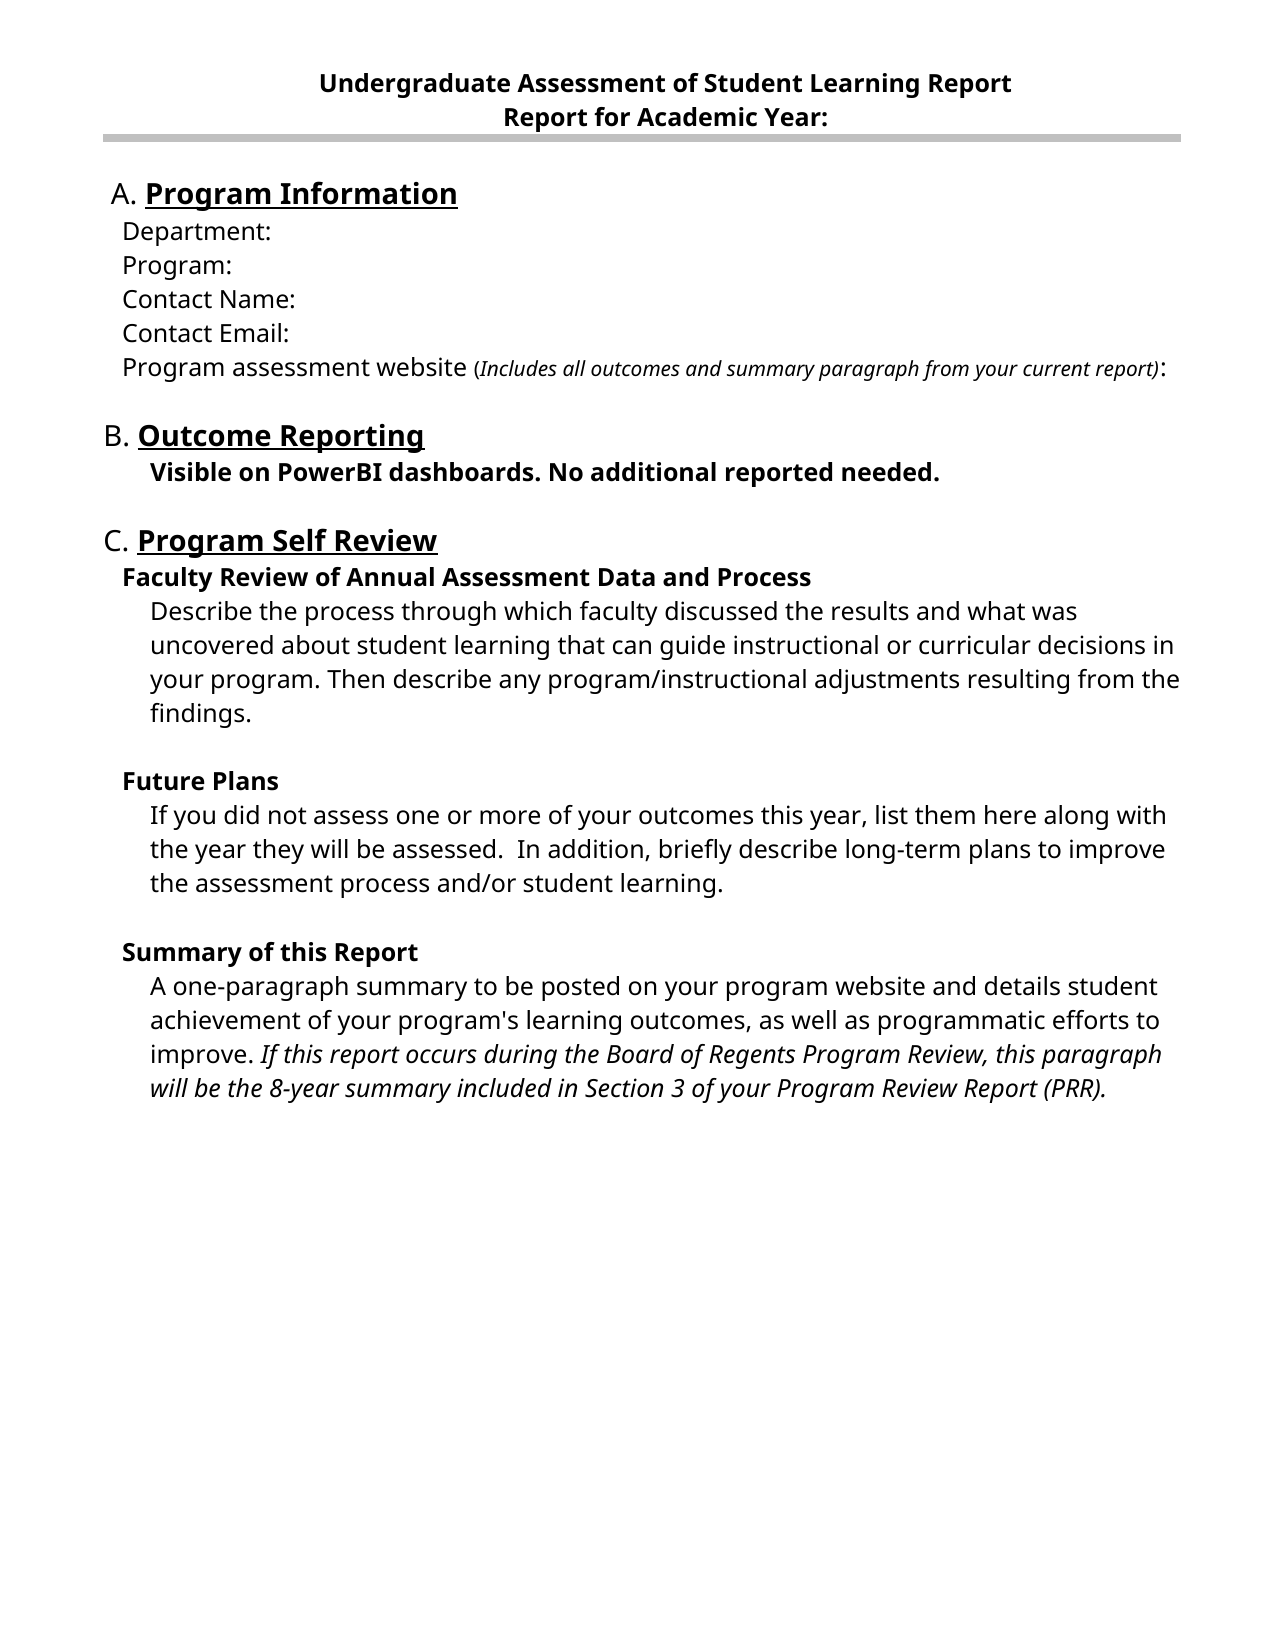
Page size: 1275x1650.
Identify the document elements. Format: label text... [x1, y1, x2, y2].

text Future Plans [122, 764, 1181, 798]
text A one-paragraph summary to be posted on your program website and details student achievement of your program's learning outcomes, as well as programmatic efforts to improve. If this report occurs during the Board of Regents Program Review, this paragraph will be the 8-year summary included in Section 3 of your Program Review Report (PRR). [150, 968, 1181, 1104]
text Department: [122, 213, 1181, 247]
text Visible on PowerBI dashboards. No additional reported needed. [150, 454, 1181, 488]
text If you did not assess one or more of your outcomes this year, list them here along with the year they will be assessed. In addition, briefly describe long-term plans to improve the assessment process and/or student learning. [150, 798, 1181, 900]
text B. Outcome Reporting [103, 415, 1181, 454]
text Contact Email: [122, 315, 1181, 349]
text Contact Name: [122, 281, 1181, 315]
text Summary of this Report [122, 934, 1181, 968]
text C. Program Self Review [103, 520, 1181, 559]
title Report for Academic Year: [150, 100, 1181, 134]
text A. Program Information [103, 173, 1181, 213]
title Undergraduate Assessment of Student Learning Report [150, 66, 1181, 100]
text Program: [122, 247, 1181, 281]
text Program assessment website (Includes all outcomes and summary paragraph from your current report): [122, 349, 1181, 383]
text Faculty Review of Annual Assessment Data and Process [122, 559, 1181, 593]
text Describe the process through which faculty discussed the results and what was uncovered about student learning that can guide instructional or curricular decisions in your program. Then describe any program/instructional adjustments resulting from the findings. [150, 593, 1181, 730]
